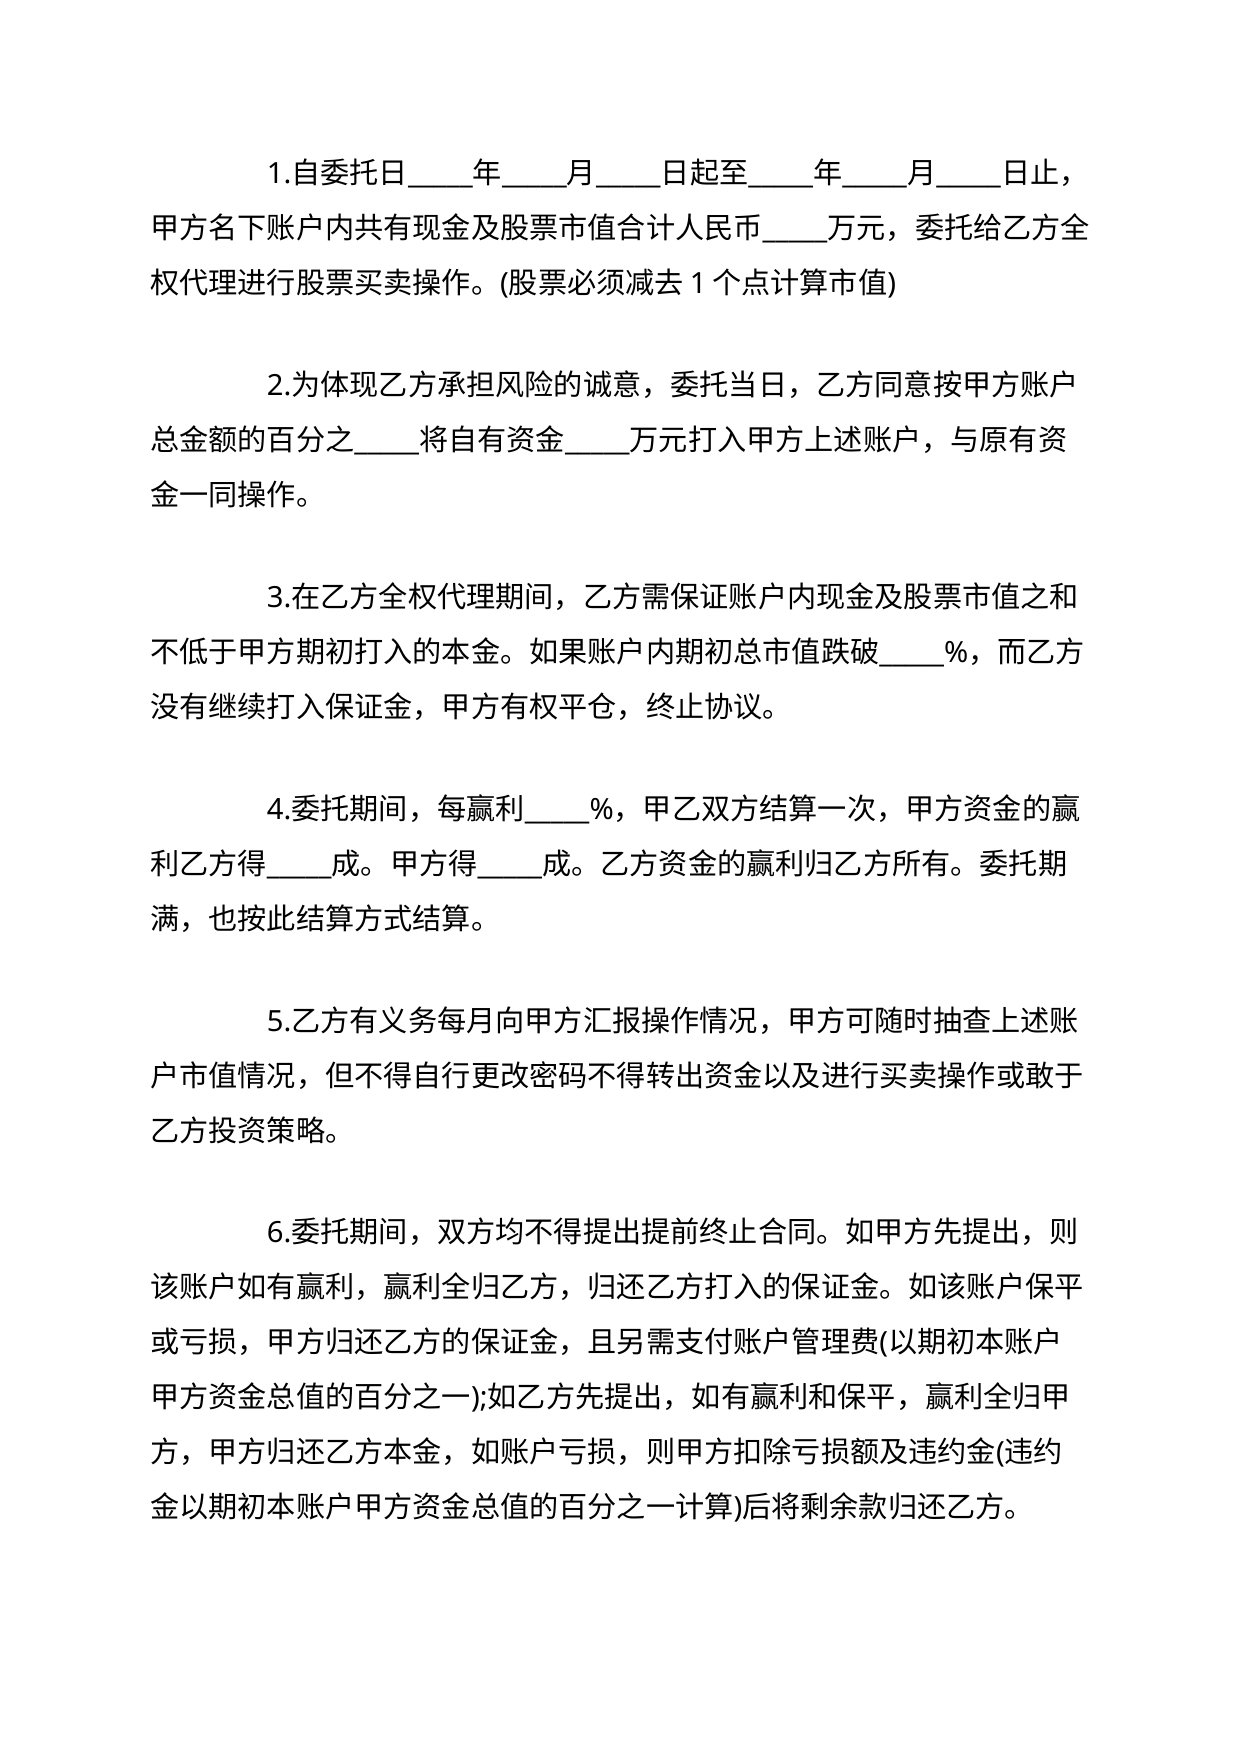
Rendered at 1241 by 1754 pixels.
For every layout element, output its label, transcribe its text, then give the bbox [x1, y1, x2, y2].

text 2.为体现乙方承担风险的诚意，委托当日，乙方同意按甲方账户总金额的百分之_____将自有资金_____万元打入甲方上述账户，与原有资金一同操作。 [150, 362, 1090, 514]
text 6.委托期间，双方均不得提出提前终止合同。如甲方先提出，则该账户如有赢利，赢利全归乙方，归还乙方打入的保证金。如该账户保平或亏损，甲方归还乙方的保证金，且另需支付账户管理费(以期初本账户甲方资金总值的百分之一);如乙方先提出，如有赢利和保平，赢利全归甲方，甲方归还乙方本金，如账户亏损，则甲方扣除亏损额及违约金(违约金以期初本账户甲方资金总值的百分之一计算)后将剩余款归还乙方。 [150, 1209, 1090, 1526]
text 4.委托期间，每赢利_____%，甲乙双方结算一次，甲方资金的赢利乙方得_____成。甲方得_____成。乙方资金的赢利归乙方所有。委托期满，也按此结算方式结算。 [150, 786, 1090, 938]
text 1.自委托日_____年_____月_____日起至_____年_____月_____日止，甲方名下账户内共有现金及股票市值合计人民币_____万元，委托给乙方全权代理进行股票买卖操作。(股票必须减去1个点计算市值) [150, 150, 1090, 302]
text 5.乙方有义务每月向甲方汇报操作情况，甲方可随时抽查上述账户市值情况，但不得自行更改密码不得转出资金以及进行买卖操作或敢于乙方投资策略。 [150, 997, 1090, 1149]
text 3.在乙方全权代理期间，乙方需保证账户内现金及股票市值之和不低于甲方期初打入的本金。如果账户内期初总市值跌破_____%，而乙方没有继续打入保证金，甲方有权平仓，终止协议。 [150, 574, 1090, 726]
